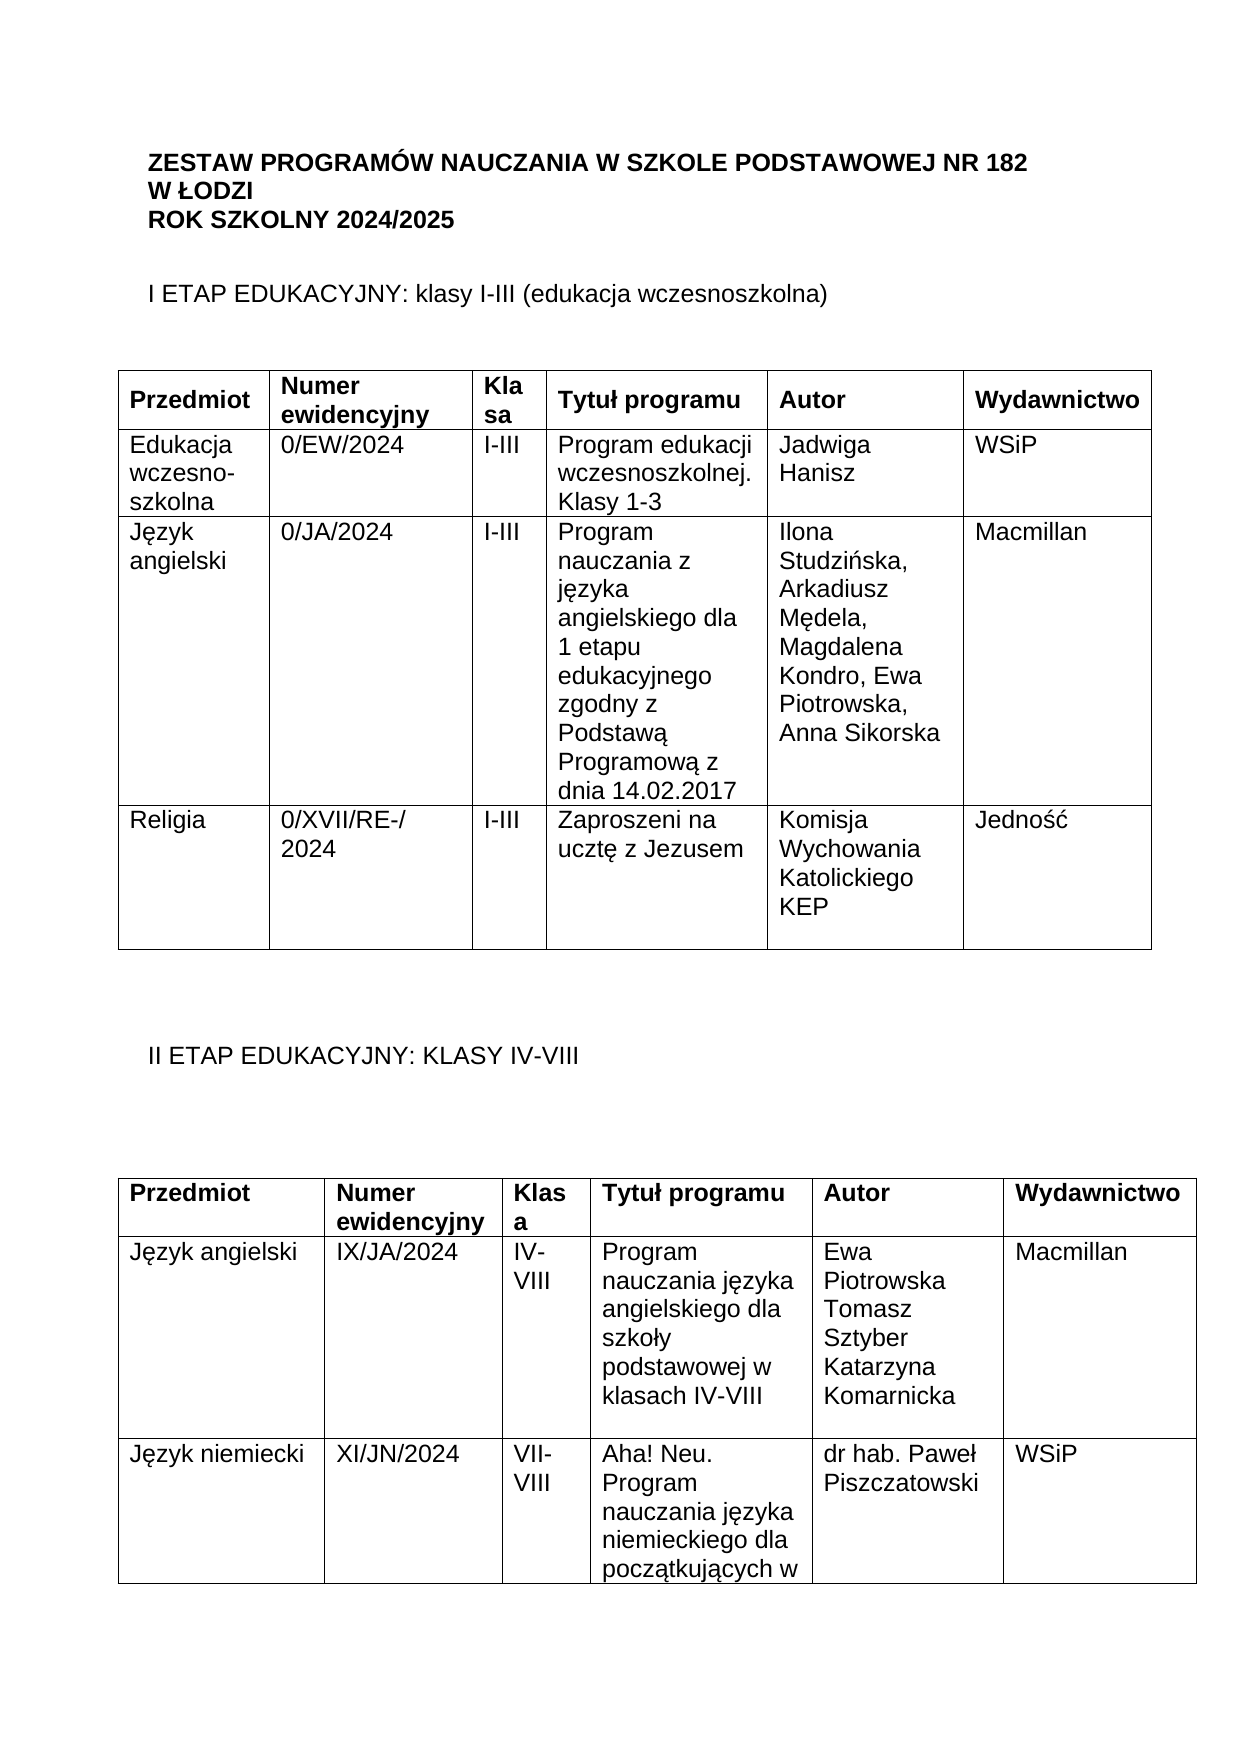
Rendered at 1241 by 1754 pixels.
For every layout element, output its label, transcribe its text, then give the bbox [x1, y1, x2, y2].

table_header Klasa [473, 371, 546, 429]
text II ETAP EDUKACYJNY: KLASY IV-VIII [148, 1041, 1093, 1070]
table_header Tytuł programu [547, 371, 767, 429]
table_cell 0/JA/2024 [270, 517, 472, 804]
table_cell I-III [473, 517, 546, 804]
text ROK SZKOLNY 2024/2025 [148, 205, 1093, 234]
table_cell WSiP [964, 430, 1151, 516]
table_cell Jedność [964, 806, 1151, 949]
table_cell Ilona Studzińska, Arkadiusz Mędela, Magdalena Kondro, Ewa Piotrowska, Anna Sikorska [768, 517, 963, 804]
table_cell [591, 1439, 812, 1583]
table_cell XI/JN/2024 [325, 1439, 502, 1583]
table_cell 0/EW/2024 [270, 430, 472, 516]
table_cell IX/JA/2024 [325, 1237, 502, 1438]
table_cell Język niemiecki [119, 1439, 324, 1583]
table_cell Język angielski [119, 517, 269, 804]
table_cell Ewa Piotrowska Tomasz Sztyber Katarzyna Komarnicka [813, 1237, 1003, 1438]
table_cell Macmillan [1004, 1237, 1196, 1438]
table_header Przedmiot [119, 371, 269, 429]
table_header Numer ewidencyjny [325, 1179, 502, 1236]
table_cell Program nauczania języka angielskiego dla szkoły podstawowej w klasach IV-VIII [591, 1237, 812, 1438]
text I ETAP EDUKACYJNY: klasy I-III (edukacja wczesnoszkolna) [148, 279, 1093, 308]
table_cell Język angielski [119, 1237, 324, 1438]
table_cell 0/XVII/RE-/2024 [270, 806, 472, 949]
table_cell Macmillan [964, 517, 1151, 804]
table_header Wydawnictwo [964, 371, 1151, 429]
table_cell Edukacja wczesno-szkolna [119, 430, 269, 516]
table_header Tytuł programu [591, 1179, 812, 1236]
table_header Wydawnictwo [1004, 1179, 1196, 1236]
table_header Klasa [503, 1179, 590, 1236]
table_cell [813, 1439, 1003, 1583]
table_cell Zaproszeni na ucztę z Jezusem [547, 806, 767, 949]
table_cell VII- VIII [503, 1439, 590, 1583]
table_header Numer ewidencyjny [270, 371, 472, 429]
table_cell Komisja Wychowania Katolickiego KEP [768, 806, 963, 949]
table_cell Religia [119, 806, 269, 949]
table_cell I-III [473, 430, 546, 516]
table_cell Program nauczania z języka angielskiego dla 1 etapu edukacyjnego zgodny z Podstawą Programową z dnia 14.02.2017 [547, 517, 767, 804]
table_cell WSiP [1004, 1439, 1196, 1583]
table_cell I-III [473, 806, 546, 949]
table_header Autor [768, 371, 963, 429]
text ZESTAW PROGRAMÓW NAUCZANIA W SZKOLE PODSTAWOWEJ NR 182 W ŁODZI [148, 148, 1093, 205]
table_cell Jadwiga Hanisz [768, 430, 963, 516]
table_header Autor [813, 1179, 1003, 1236]
table_cell IV-VIII [503, 1237, 590, 1438]
table_cell Program edukacji wczesnoszkolnej.Klasy 1-3 [547, 430, 767, 516]
table_header Przedmiot [119, 1179, 324, 1236]
